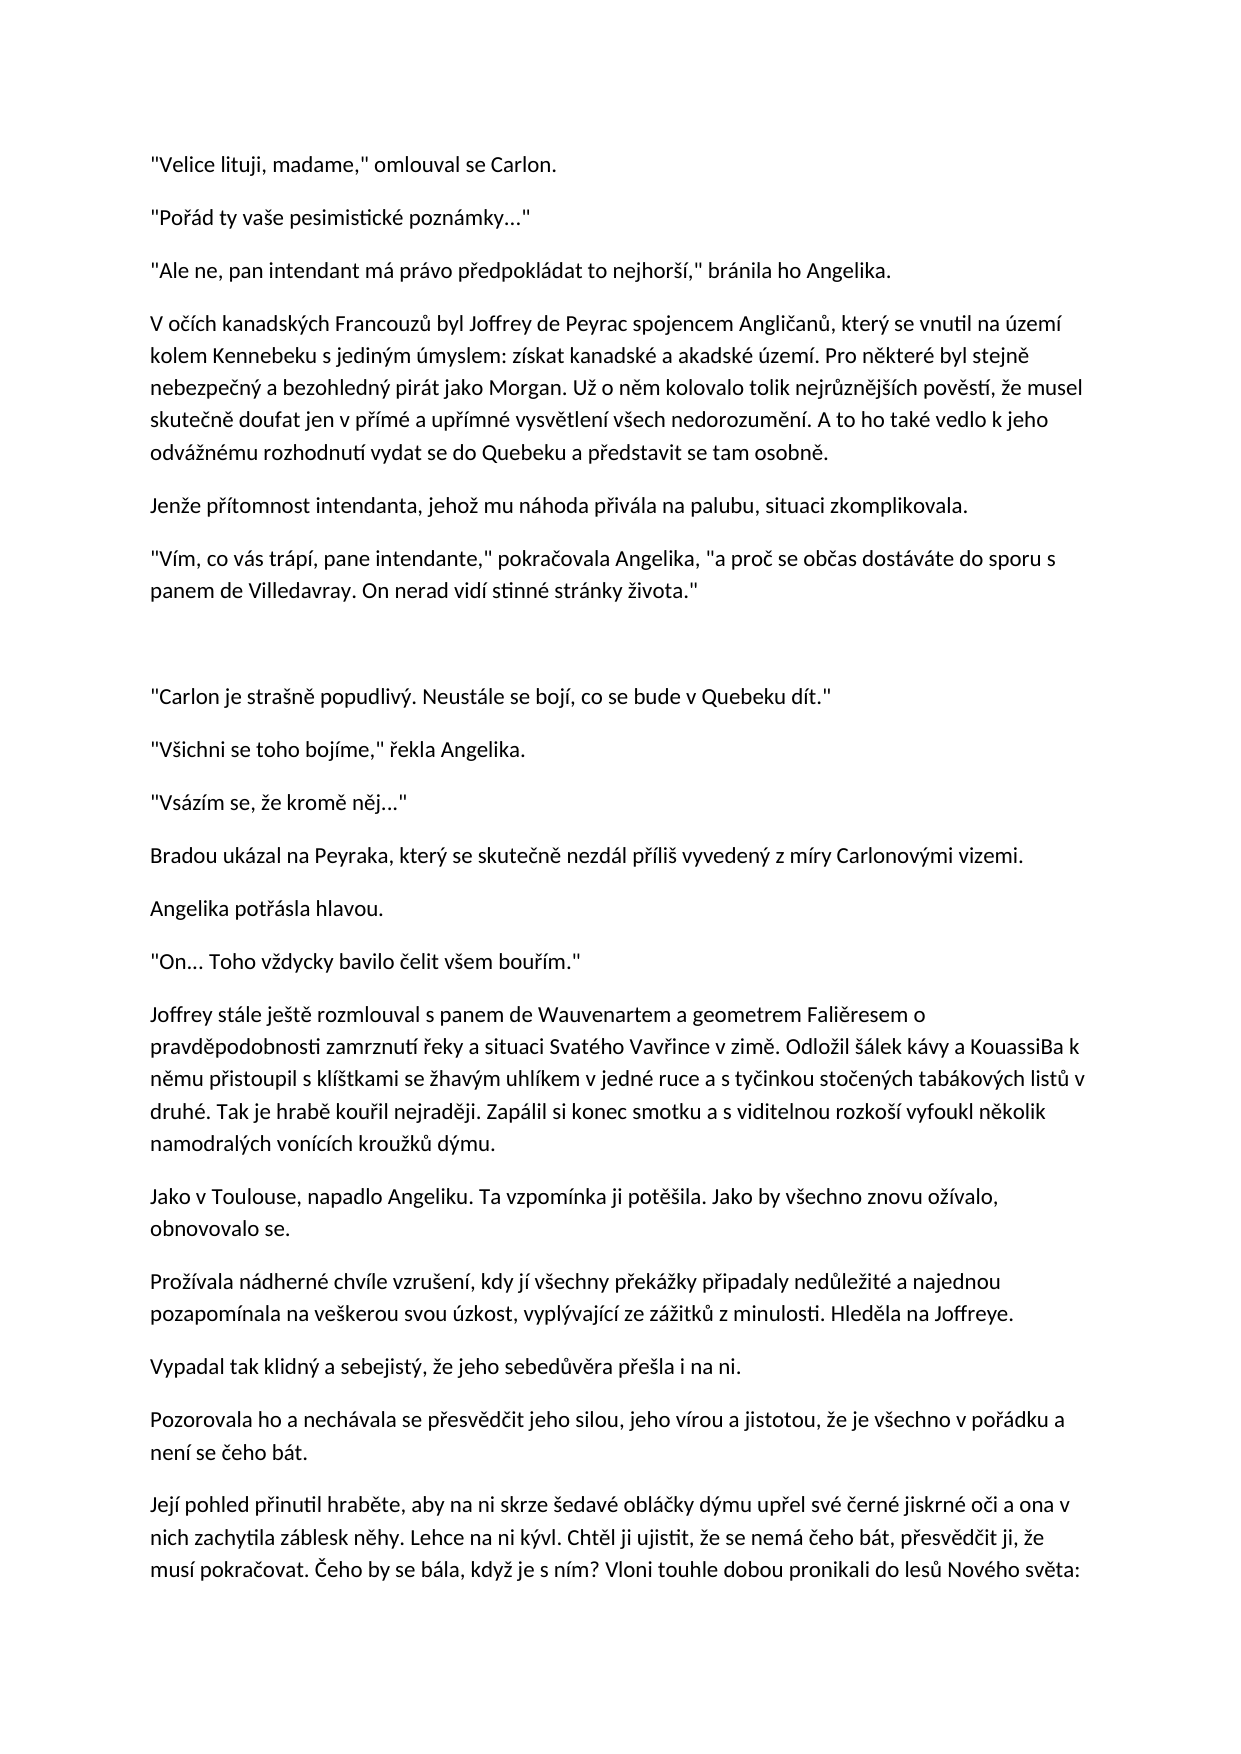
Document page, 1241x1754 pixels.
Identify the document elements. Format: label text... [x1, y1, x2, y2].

text Bradou ukázal na Peyraka, který se skutečně nezdál příliš vyvedený z míry Carlonovými vizemi. [150, 841, 1090, 869]
text "Vsázím se, že kromě něj..." [150, 788, 1090, 816]
text "Pořád ty vaše pesimistické poznámky..." [150, 203, 1090, 231]
text Prožívala nádherné chvíle vzrušení, kdy jí všechny překážky připadaly nedůležité a najednou pozapomínala na veškerou svou úzkost, vyplývající ze zážitků z minulosti. Hleděla na Joffreye. [150, 1267, 1090, 1327]
text Joffrey stále ještě rozmlouval s panem de Wauvenartem a geometrem Faliěresem o pravděpodobnosti zamrznutí řeky a situaci Svatého Vavřince v zimě. Odložil šálek kávy a KouassiBa k němu přistoupil s klíštkami se žhavým uhlíkem v jedné ruce a s tyčinkou stočených tabákových listů v druhé. Tak je hrabě kouřil nejraději. Zapálil si konec smotku a s viditelnou rozkoší vyfoukl několik namodralých vonících kroužků dýmu. [150, 1000, 1090, 1157]
text "On... Toho vždycky bavilo čelit všem bouřím." [150, 947, 1090, 975]
text Angelika potřásla hlavou. [150, 894, 1090, 922]
text "Ale ne, pan intendant má právo předpokládat to nejhorší," bránila ho Angelika. [150, 256, 1090, 284]
text Jenže přítomnost intendanta, jehož mu náhoda přivála na palubu, situaci zkomplikovala. [150, 491, 1090, 519]
text Pozorovala ho a nechávala se přesvědčit jeho silou, jeho vírou a jistotou, že je všechno v pořádku a není se čeho bát. [150, 1405, 1090, 1466]
text "Velice lituji, madame," omlouval se Carlon. [150, 150, 1090, 178]
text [150, 1491, 1090, 1583]
text "Carlon je strašně popudlivý. Neustále se bojí, co se bude v Quebeku dít." [150, 682, 1090, 710]
text Jako v Toulouse, napadlo Angeliku. Ta vzpomínka ji potěšila. Jako by všechno znovu ožívalo, obnovovalo se. [150, 1182, 1090, 1242]
text "Vím, co vás trápí, pane intendante," pokračovala Angelika, "a proč se občas dostáváte do sporu s panem de Villedavray. On nerad vidí stinné stránky života." [150, 544, 1090, 604]
text "Všichni se toho bojíme," řekla Angelika. [150, 735, 1090, 763]
text V očích kanadských Francouzů byl Joffrey de Peyrac spojencem Angličanů, který se vnutil na území kolem Kennebeku s jediným úmyslem: získat kanadské a akadské území. Pro některé byl stejně nebezpečný a bezohledný pirát jako Morgan. Už o něm kolovalo tolik nejrůznějších pověstí, že musel skutečně doufat jen v přímé a upřímné vysvětlení všech nedorozumění. A to ho také vedlo k jeho odvážnému rozhodnutí vydat se do Quebeku a představit se tam osobně. [150, 309, 1090, 466]
text Vypadal tak klidný a sebejistý, že jeho sebedůvěra přešla i na ni. [150, 1352, 1090, 1380]
